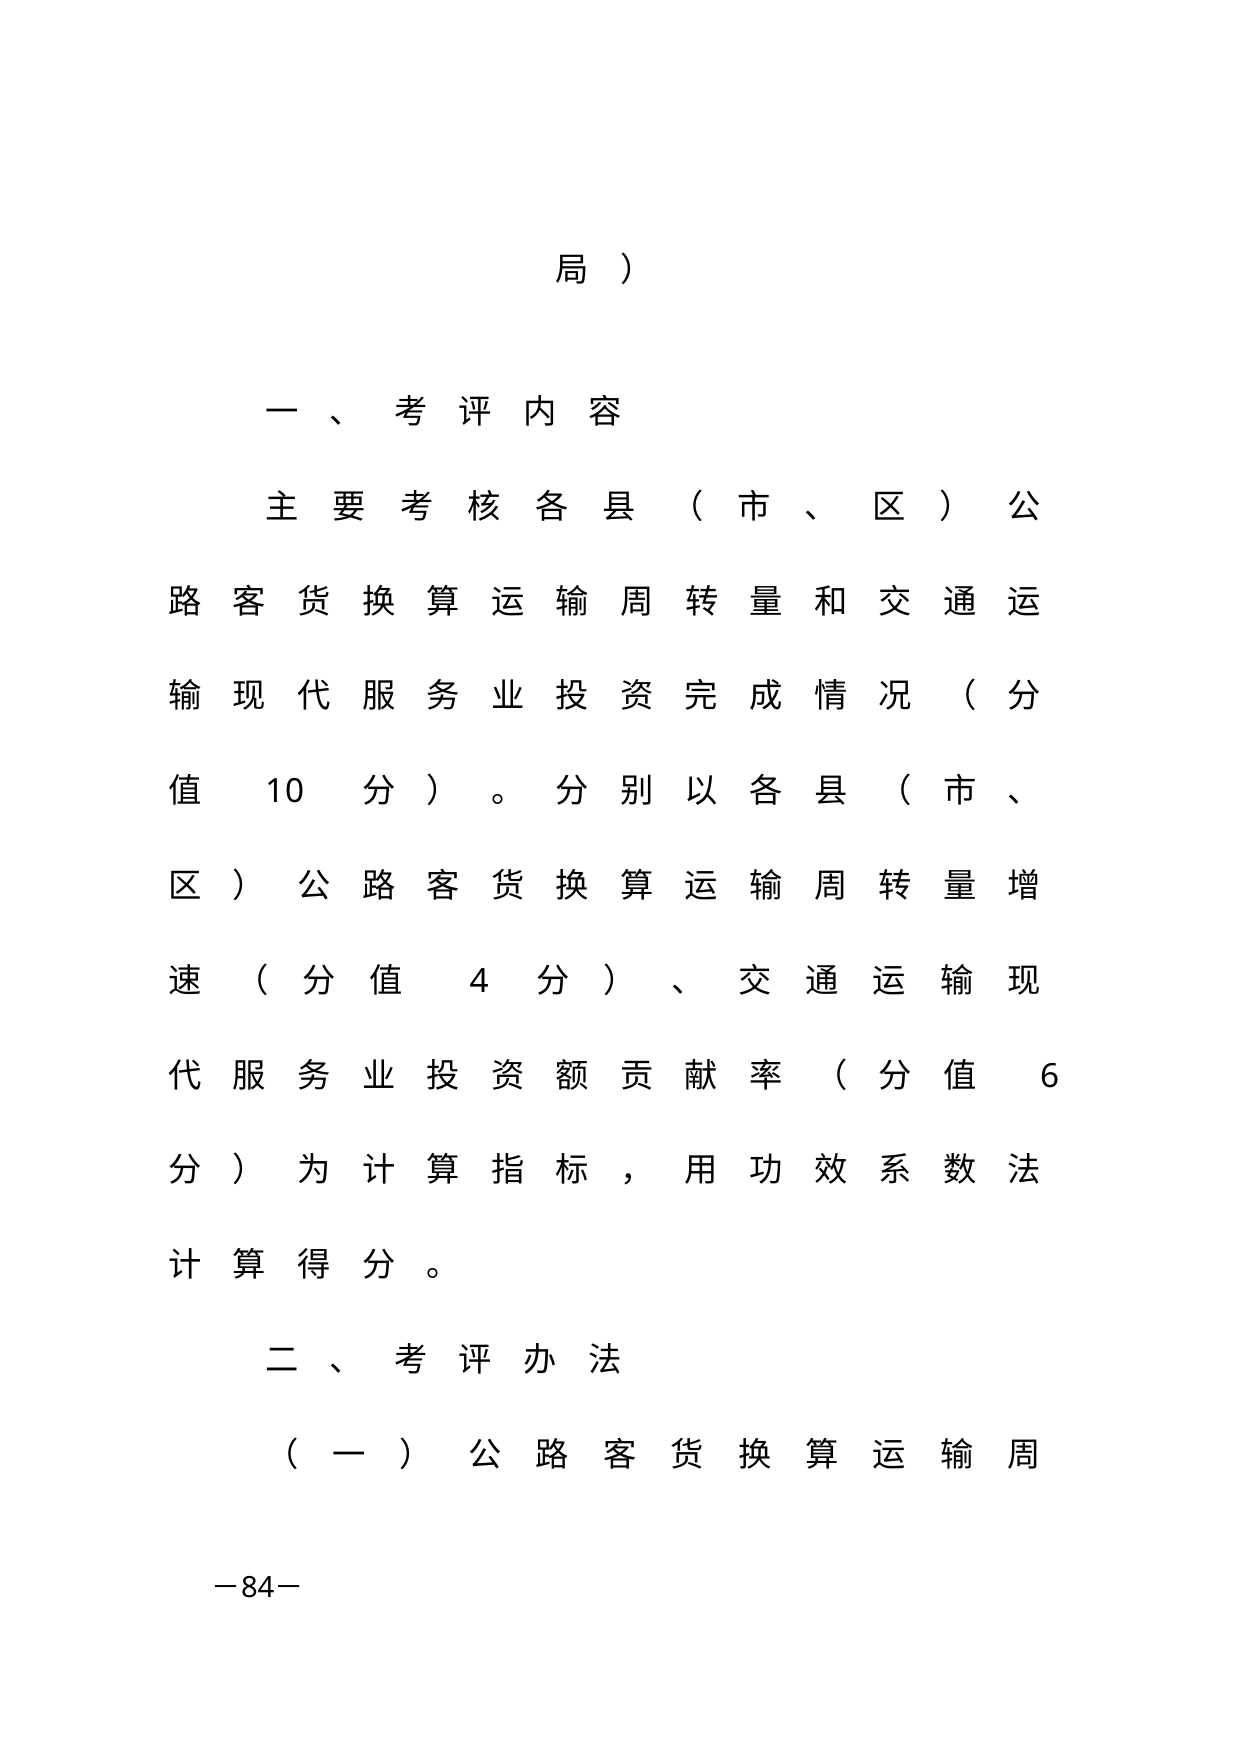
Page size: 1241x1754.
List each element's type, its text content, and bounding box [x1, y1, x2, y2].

text （一）公路客货换算运输周转量 [168, 1404, 1072, 1499]
text （考评牵头单位：市交通运输局） [168, 219, 1072, 314]
text 一、考评内容 [168, 362, 1072, 456]
text 主要考核各县（市、区）公路客货换算运输周转量和交通运输现代服务业投资完成情况（分值10分）。分别以各县（市、区）公路客货换算运输周转量增速（分值4分）、交通运输现代服务业投资额贡献率（分值6分）为计算指标，用功效系数法计算得分。 [168, 456, 1072, 1309]
text 二、考评办法 [168, 1309, 1072, 1404]
